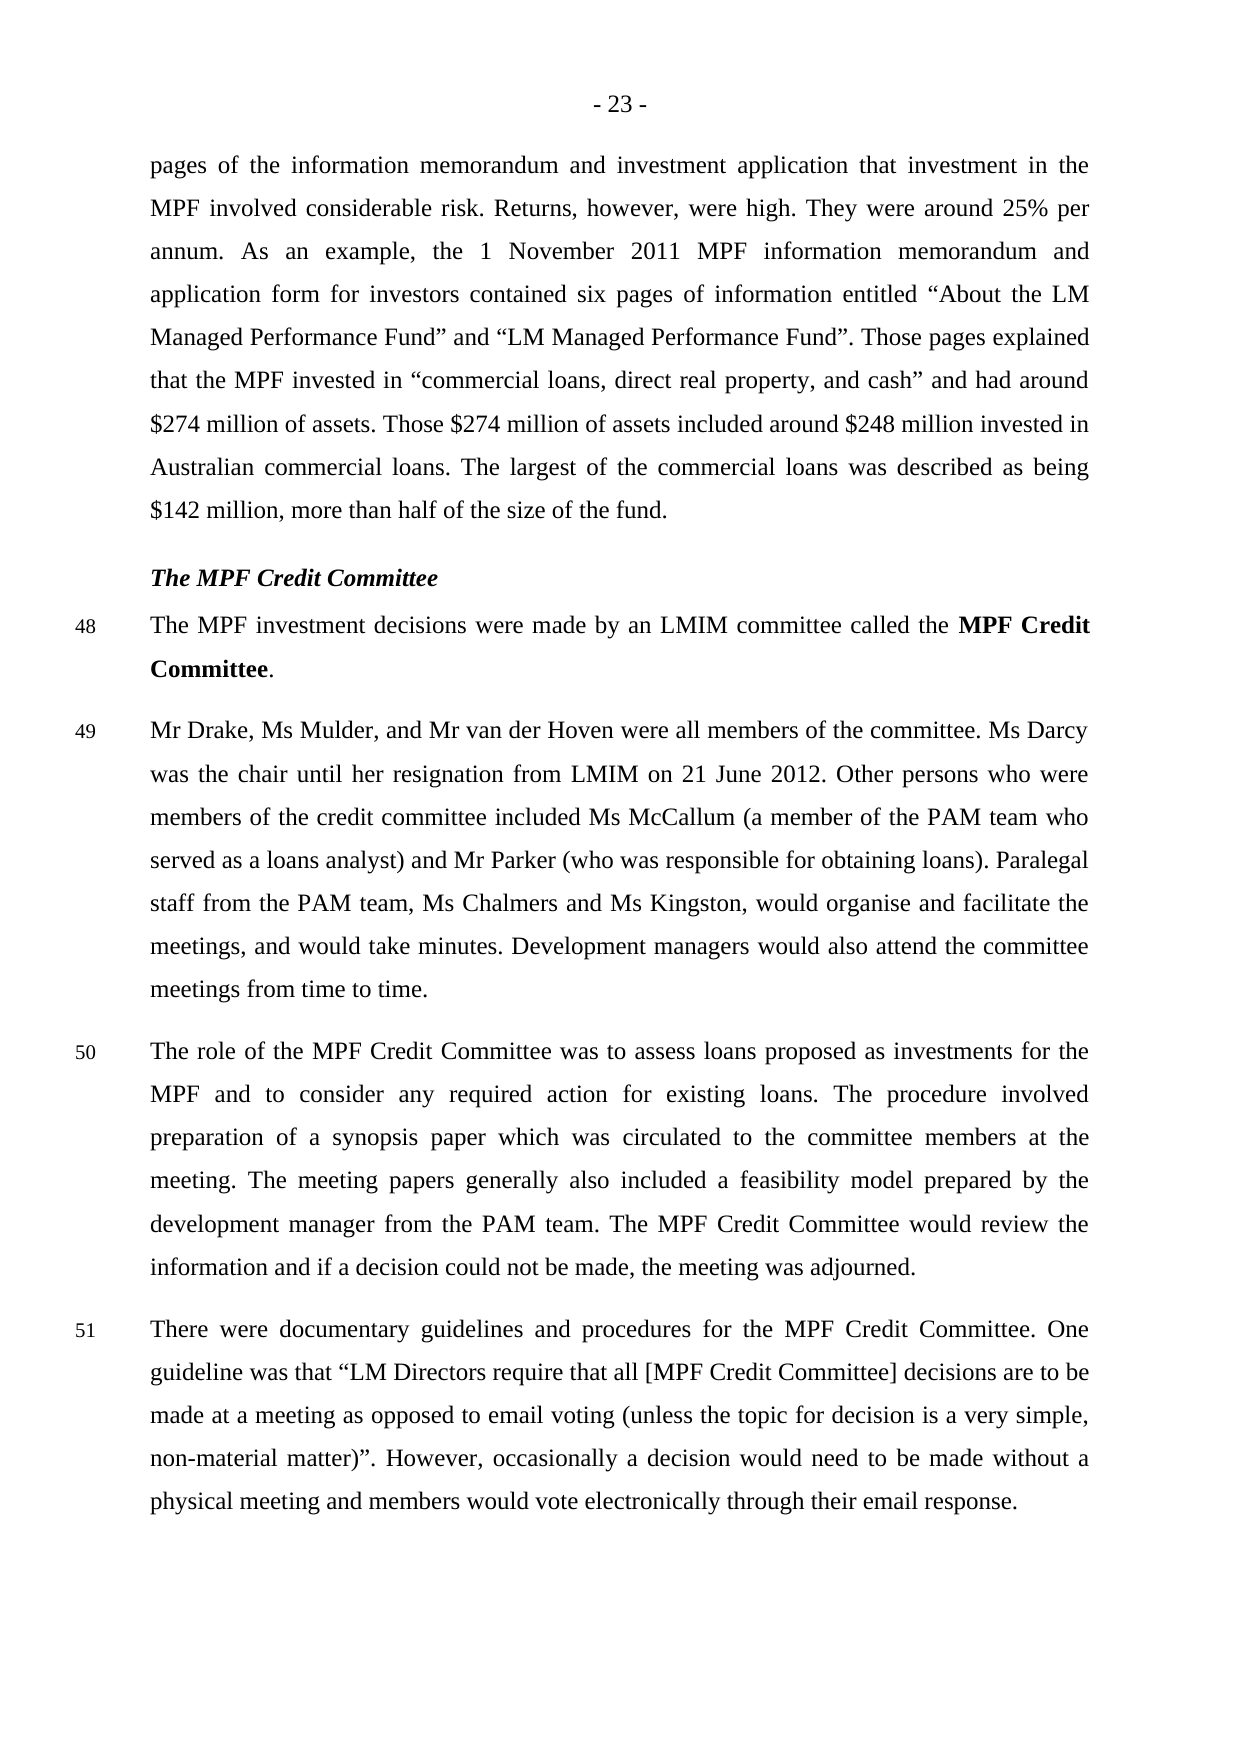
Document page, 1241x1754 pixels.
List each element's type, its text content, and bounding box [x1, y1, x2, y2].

text The MPF investment decisions were made by an LMIM committee called the MPF Credit Committee. [75, 611, 1090, 682]
text Mr Drake, Ms Mulder, and Mr van der Hoven were all members of the committee. Ms Darcy was the chair until her resignation from LMIM on 21 June 2012. Other persons who were members of the credit committee included Ms McCallum (a member of the PAM team who served as a loans analyst) and Mr Parker (who was responsible for obtaining loans). Paralegal staff from the PAM team, Ms Chalmers and Ms Kingston, would organise and facilitate the meetings, and would take minutes. Development managers would also attend the committee meetings from time to time. [75, 716, 1090, 1003]
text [75, 150, 1090, 524]
text The role of the MPF Credit Committee was to assess loans proposed as investments for the MPF and to consider any required action for existing loans. The procedure involved preparation of a synopsis paper which was circulated to the committee members at the meeting. The meeting papers generally also included a feasibility model prepared by the development manager from the PAM team. The MPF Credit Committee would review the information and if a decision could not be made, the meeting was adjourned. [75, 1036, 1090, 1281]
subtitle The MPF Credit Committee [150, 563, 1090, 592]
text There were documentary guidelines and procedures for the MPF Credit Committee. One guideline was that “LM Directors require that all [MPF Credit Committee] decisions are to be made at a meeting as opposed to email voting (unless the topic for decision is a very simple, non-material matter)”. However, occasionally a decision would need to be made without a physical meeting and members would vote electronically through their email response. [75, 1314, 1090, 1515]
